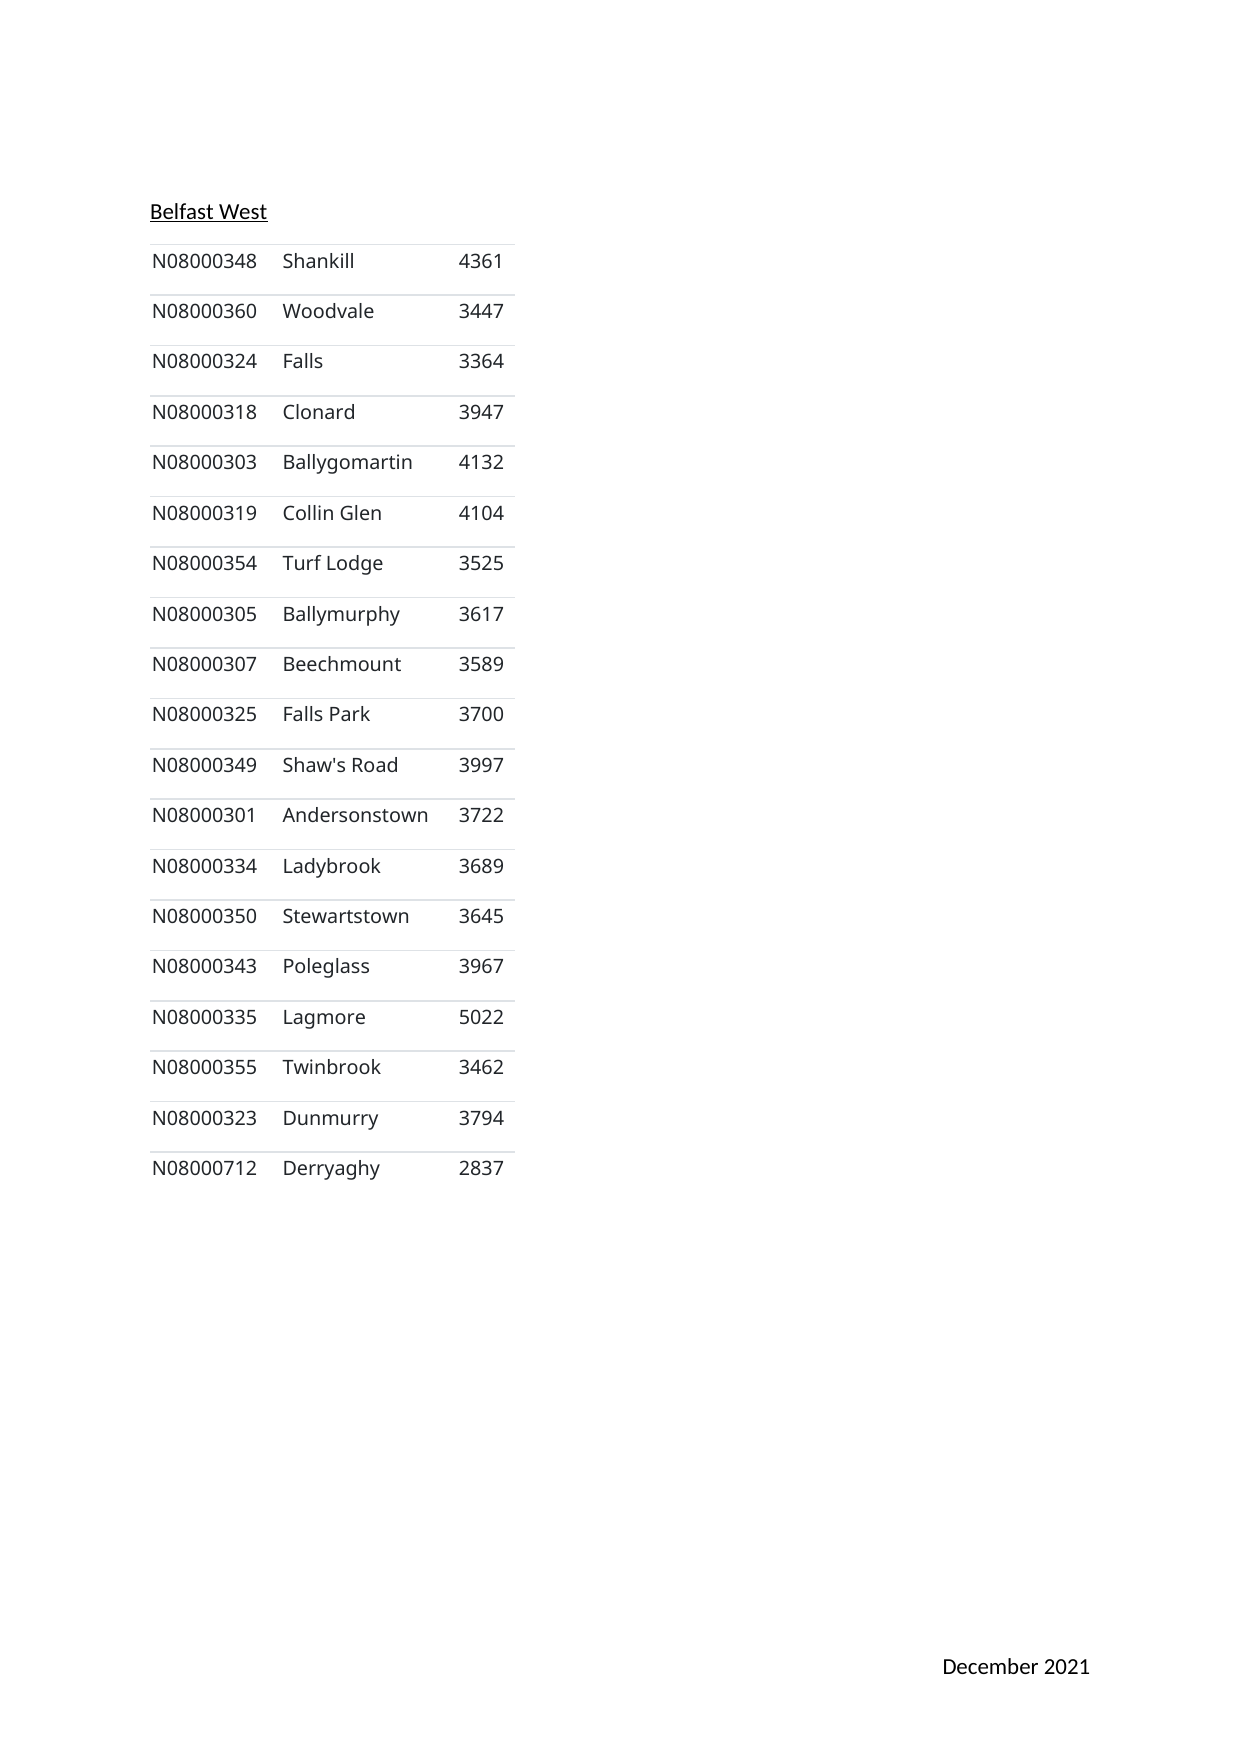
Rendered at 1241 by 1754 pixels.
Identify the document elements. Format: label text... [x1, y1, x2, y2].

table_cell 3462 [457, 1052, 515, 1101]
table_cell N08000355 [150, 1052, 281, 1101]
table_cell Shaw's Road [281, 750, 457, 798]
table_cell N08000301 [150, 800, 281, 849]
table_cell Ladybrook [281, 850, 457, 899]
table_cell Falls Park [281, 699, 457, 748]
table_cell Woodvale [281, 296, 457, 344]
table_cell Lagmore [281, 1002, 457, 1050]
table_cell N08000303 [150, 447, 281, 496]
table_cell N08000319 [150, 497, 281, 546]
table_cell 3617 [457, 598, 515, 647]
table_cell Derryaghy [281, 1153, 457, 1202]
text Belfast West [150, 197, 1090, 225]
table_cell N08000318 [150, 397, 281, 445]
table_cell Collin Glen [281, 497, 457, 546]
table_cell N08000343 [150, 951, 281, 1000]
table_cell 3364 [457, 346, 515, 395]
table_cell 3794 [457, 1102, 515, 1151]
table_cell Andersonstown [281, 800, 457, 849]
table_cell Beechmount [281, 649, 457, 697]
table_cell Dunmurry [281, 1102, 457, 1151]
table_header Shankill [281, 245, 457, 294]
table_cell N08000712 [150, 1153, 281, 1202]
table_cell N08000349 [150, 750, 281, 798]
table_cell 3947 [457, 397, 515, 445]
table_cell Clonard [281, 397, 457, 445]
table_cell 3722 [457, 800, 515, 849]
table_cell 3689 [457, 850, 515, 899]
table_cell N08000325 [150, 699, 281, 748]
table_cell 4104 [457, 497, 515, 546]
table_cell 5022 [457, 1002, 515, 1050]
table_cell 3525 [457, 548, 515, 597]
table_cell 3447 [457, 296, 515, 344]
table_cell N08000360 [150, 296, 281, 344]
table_cell N08000354 [150, 548, 281, 597]
table_cell 4132 [457, 447, 515, 496]
table_cell Poleglass [281, 951, 457, 1000]
table_cell 3700 [457, 699, 515, 748]
table_cell 3589 [457, 649, 515, 697]
table_cell 2837 [457, 1153, 515, 1202]
table_cell N08000324 [150, 346, 281, 395]
table_cell N08000323 [150, 1102, 281, 1151]
table_cell Stewartstown [281, 901, 457, 949]
table_cell N08000334 [150, 850, 281, 899]
table_cell Ballymurphy [281, 598, 457, 647]
table_cell Ballygomartin [281, 447, 457, 496]
table_header N08000348 [150, 245, 281, 294]
table_cell 3997 [457, 750, 515, 798]
table_cell N08000307 [150, 649, 281, 697]
table_cell Falls [281, 346, 457, 395]
table_cell Twinbrook [281, 1052, 457, 1101]
table_cell N08000305 [150, 598, 281, 647]
table_cell 3645 [457, 901, 515, 949]
table_cell Turf Lodge [281, 548, 457, 597]
table_header 4361 [457, 245, 515, 294]
table_cell N08000335 [150, 1002, 281, 1050]
table_cell N08000350 [150, 901, 281, 949]
table_cell 3967 [457, 951, 515, 1000]
